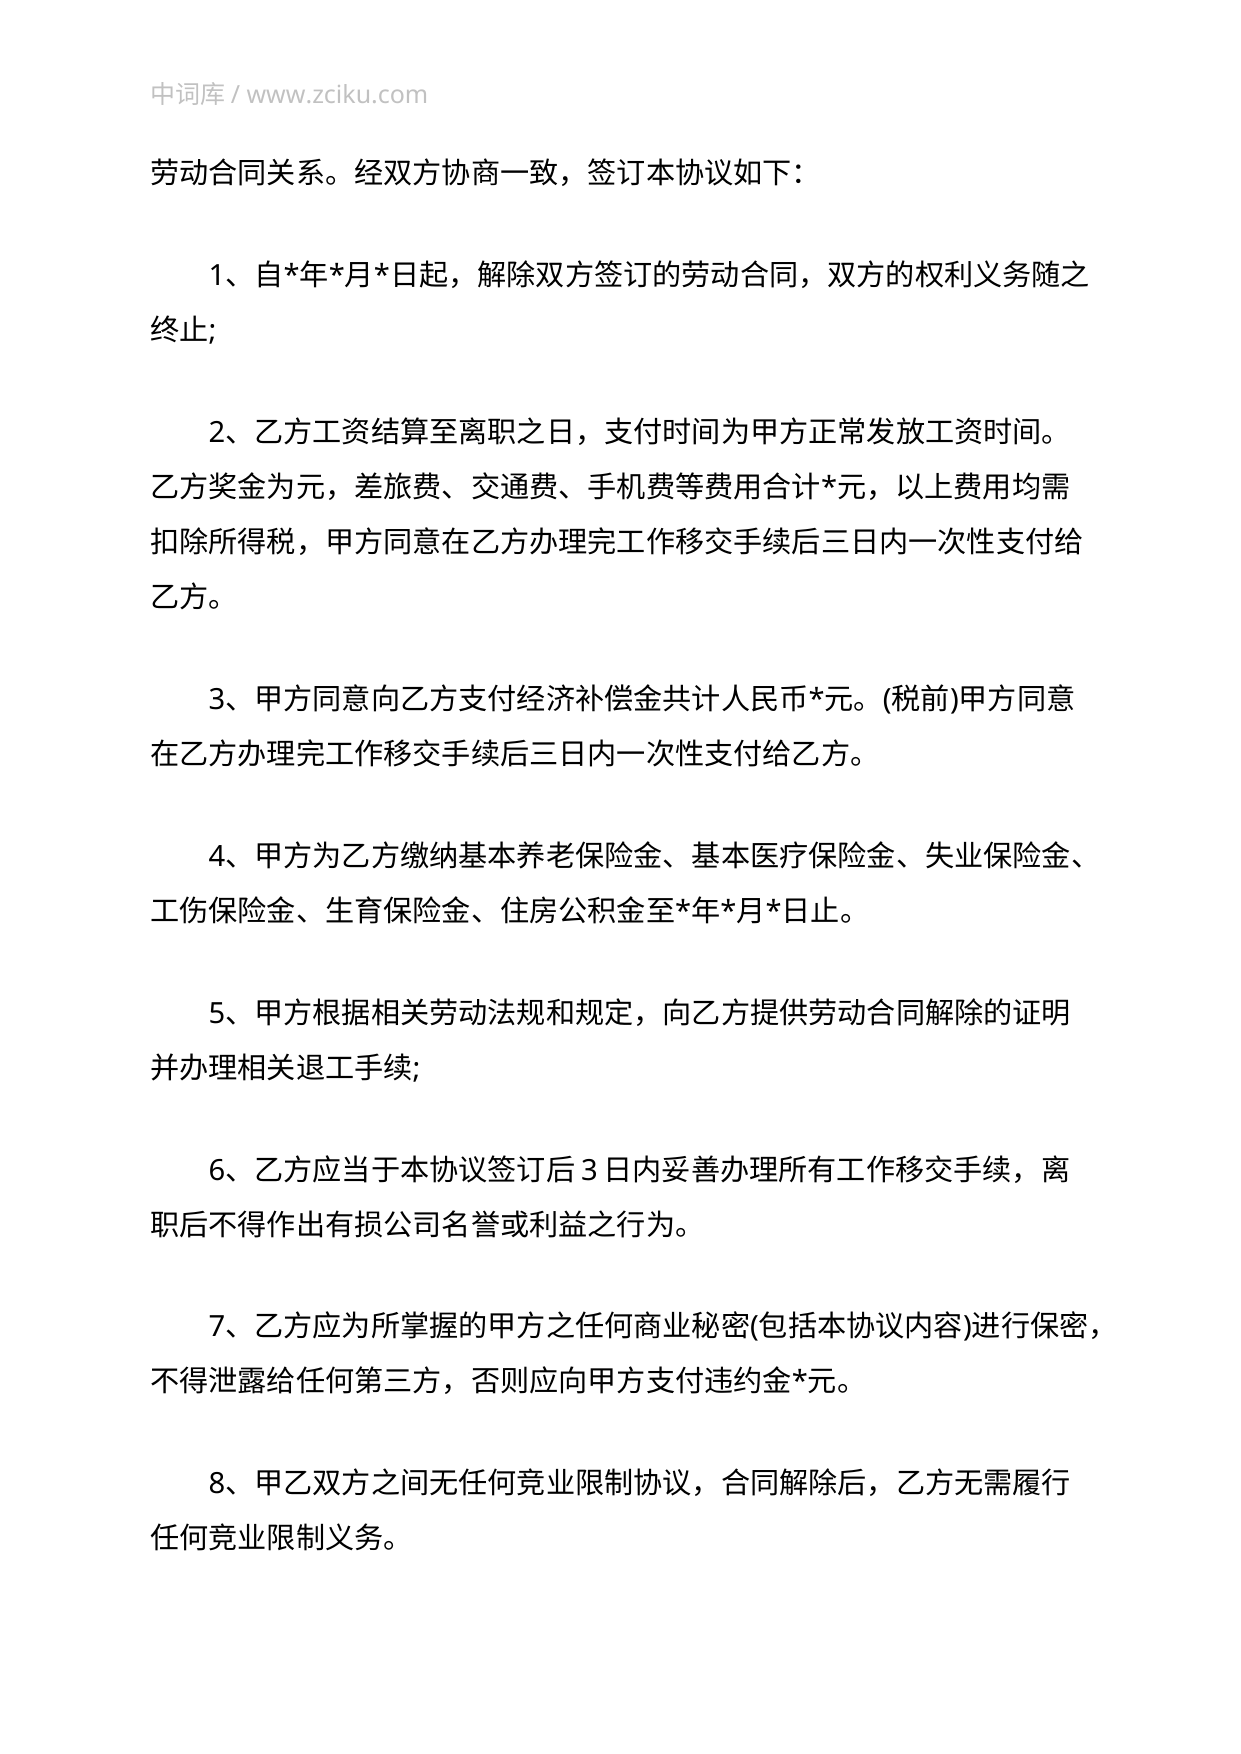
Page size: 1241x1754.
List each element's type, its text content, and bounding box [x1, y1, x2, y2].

text 2、乙方工资结算至离职之日，支付时间为甲方正常发放工资时间。乙方奖金为元，差旅费、交通费、手机费等费用合计*元，以上费用均需扣除所得税，甲方同意在乙方办理完工作移交手续后三日内一次性支付给乙方。 [150, 409, 1090, 616]
text 1、自*年*月*日起，解除双方签订的劳动合同，双方的权利义务随之终止; [150, 252, 1090, 349]
text 7、乙方应为所掌握的甲方之任何商业秘密(包括本协议内容)进行保密，不得泄露给任何第三方，否则应向甲方支付违约金*元。 [150, 1303, 1090, 1400]
text 6、乙方应当于本协议签订后3日内妥善办理所有工作移交手续，离职后不得作出有损公司名誉或利益之行为。 [150, 1146, 1090, 1243]
text 8、甲乙双方之间无任何竞业限制协议，合同解除后，乙方无需履行任何竞业限制义务。 [150, 1460, 1090, 1557]
text 4、甲方为乙方缴纳基本养老保险金、基本医疗保险金、失业保险金、工伤保险金、生育保险金、住房公积金至*年*月*日止。 [150, 832, 1090, 929]
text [150, 150, 1090, 192]
text 5、甲方根据相关劳动法规和规定，向乙方提供劳动合同解除的证明并办理相关退工手续; [150, 989, 1090, 1087]
text 3、甲方同意向乙方支付经济补偿金共计人民币*元。(税前)甲方同意在乙方办理完工作移交手续后三日内一次性支付给乙方。 [150, 675, 1090, 773]
